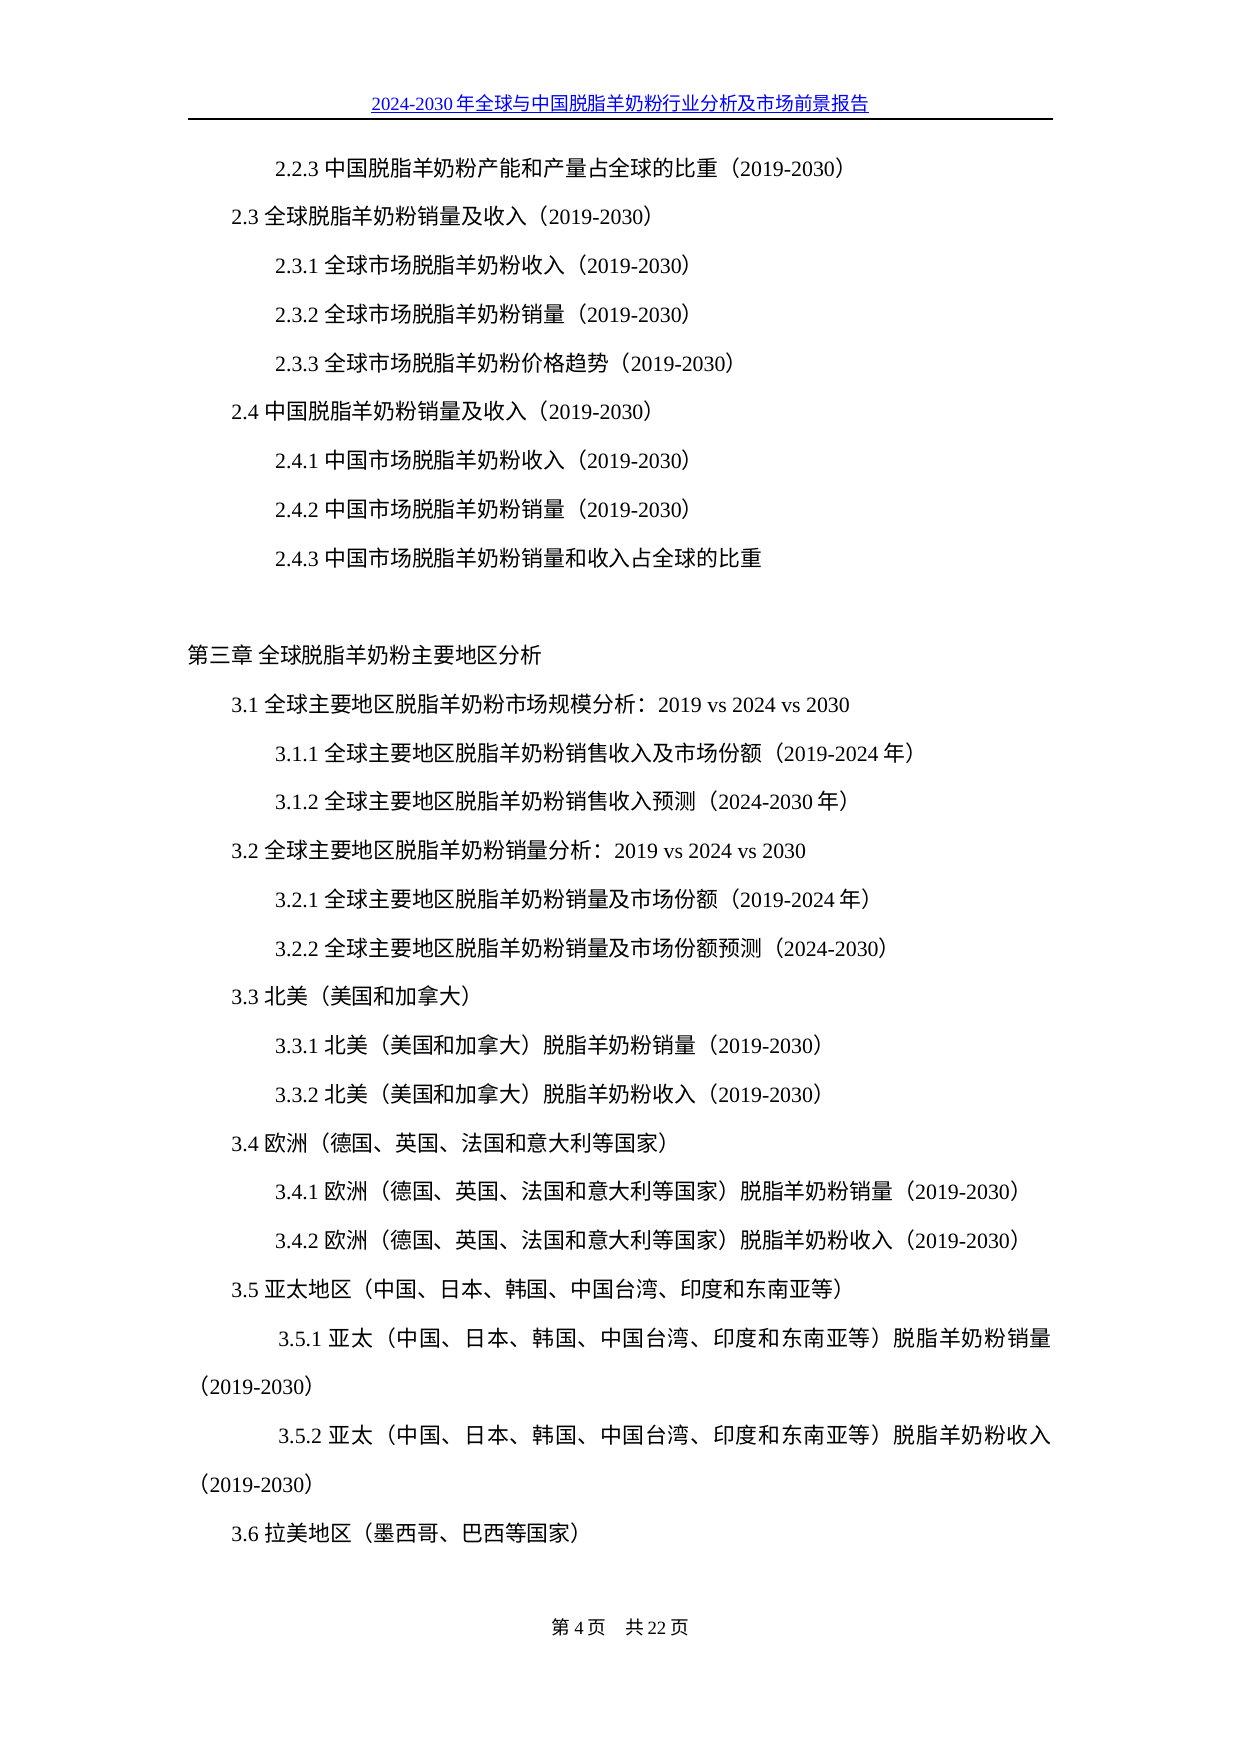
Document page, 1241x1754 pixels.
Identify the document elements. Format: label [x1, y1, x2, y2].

text [187, 150, 1053, 1548]
